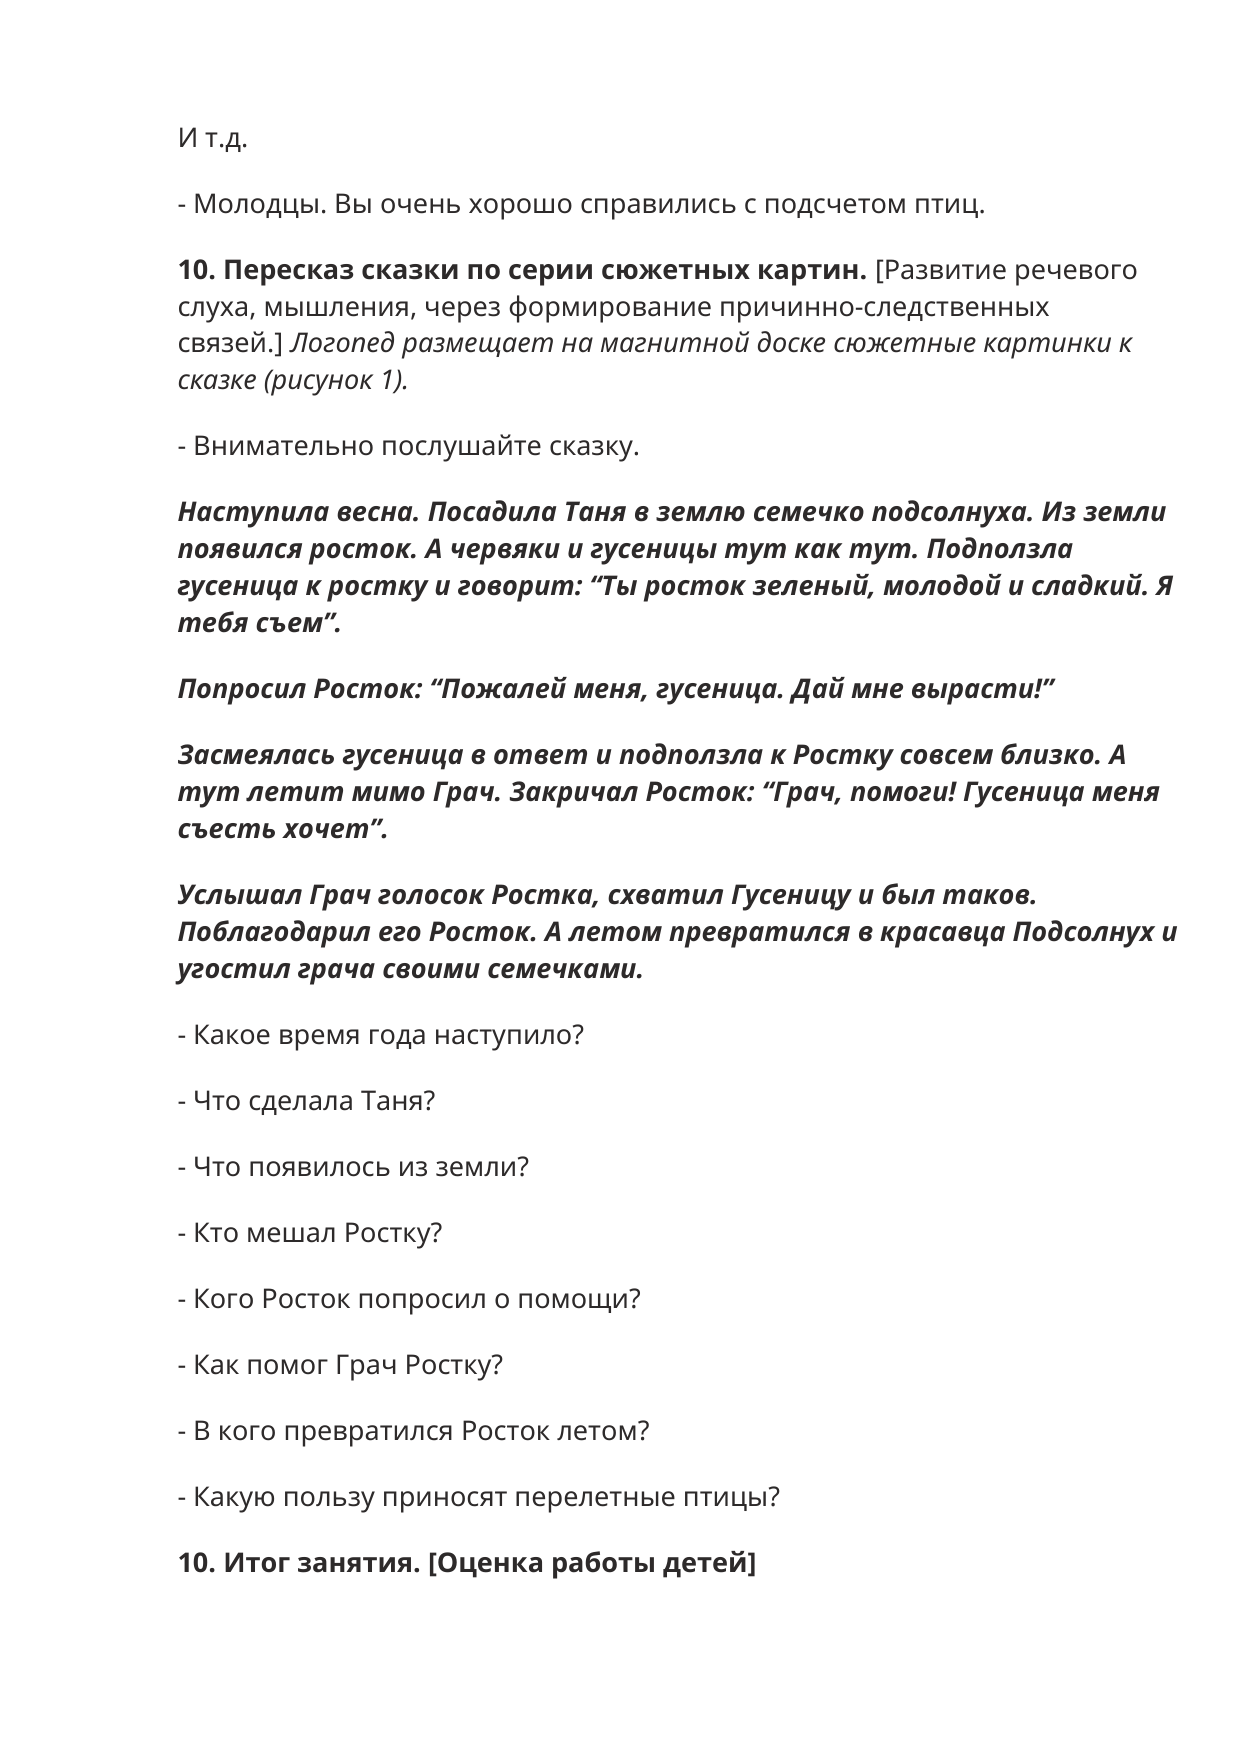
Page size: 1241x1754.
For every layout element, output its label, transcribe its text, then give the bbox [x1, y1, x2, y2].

text Засмеялась гусеница в ответ и подползла к Ростку совсем близко. А тут летит мимо Грач. Закричал Росток: “Грач, помоги! Гусеница меня съесть хочет”. [177, 736, 1196, 846]
text - Молодцы. Вы очень хорошо справились с подсчетом птиц. [177, 184, 1196, 221]
text - Какое время года наступило? [177, 1015, 1196, 1052]
text 10. Итог занятия. [Оценка работы детей] [177, 1543, 1196, 1580]
text - Что появилось из земли? [177, 1147, 1196, 1184]
text - Как помог Грач Ростку? [177, 1345, 1196, 1382]
text - Что сделала Таня? [177, 1081, 1196, 1118]
text Услышал Грач голосок Ростка, схватил Гусеницу и был таков. Поблагодарил его Росток. А летом превратился в красавца Подсолнух и угостил грача своими семечками. [177, 875, 1196, 986]
text Наступила весна. Посадила Таня в землю семечко подсолнуха. Из земли появился росток. А червяки и гусеницы тут как тут. Подползла гусеница к ростку и говорит: “Ты росток зеленый, молодой и сладкий. Я тебя съем”. [177, 493, 1196, 640]
text - Какую пользу приносят перелетные птицы? [177, 1477, 1196, 1514]
text И т.д. [177, 118, 1196, 155]
text Попросил Росток: “Пожалей меня, гусеница. Дай мне вырасти!” [177, 669, 1196, 706]
text - В кого превратился Росток летом? [177, 1411, 1196, 1448]
text - Кто мешал Ростку? [177, 1213, 1196, 1250]
text - Внимательно послушайте сказку. [177, 427, 1196, 464]
text 10. Пересказ сказки по серии сюжетных картин. [Развитие речевого слуха, мышления, через формирование причинно-следственных связей.] Логопед размещает на магнитной доске сюжетные картинки к сказке (рисунок 1). [177, 250, 1196, 398]
text - Кого Росток попросил о помощи? [177, 1279, 1196, 1316]
